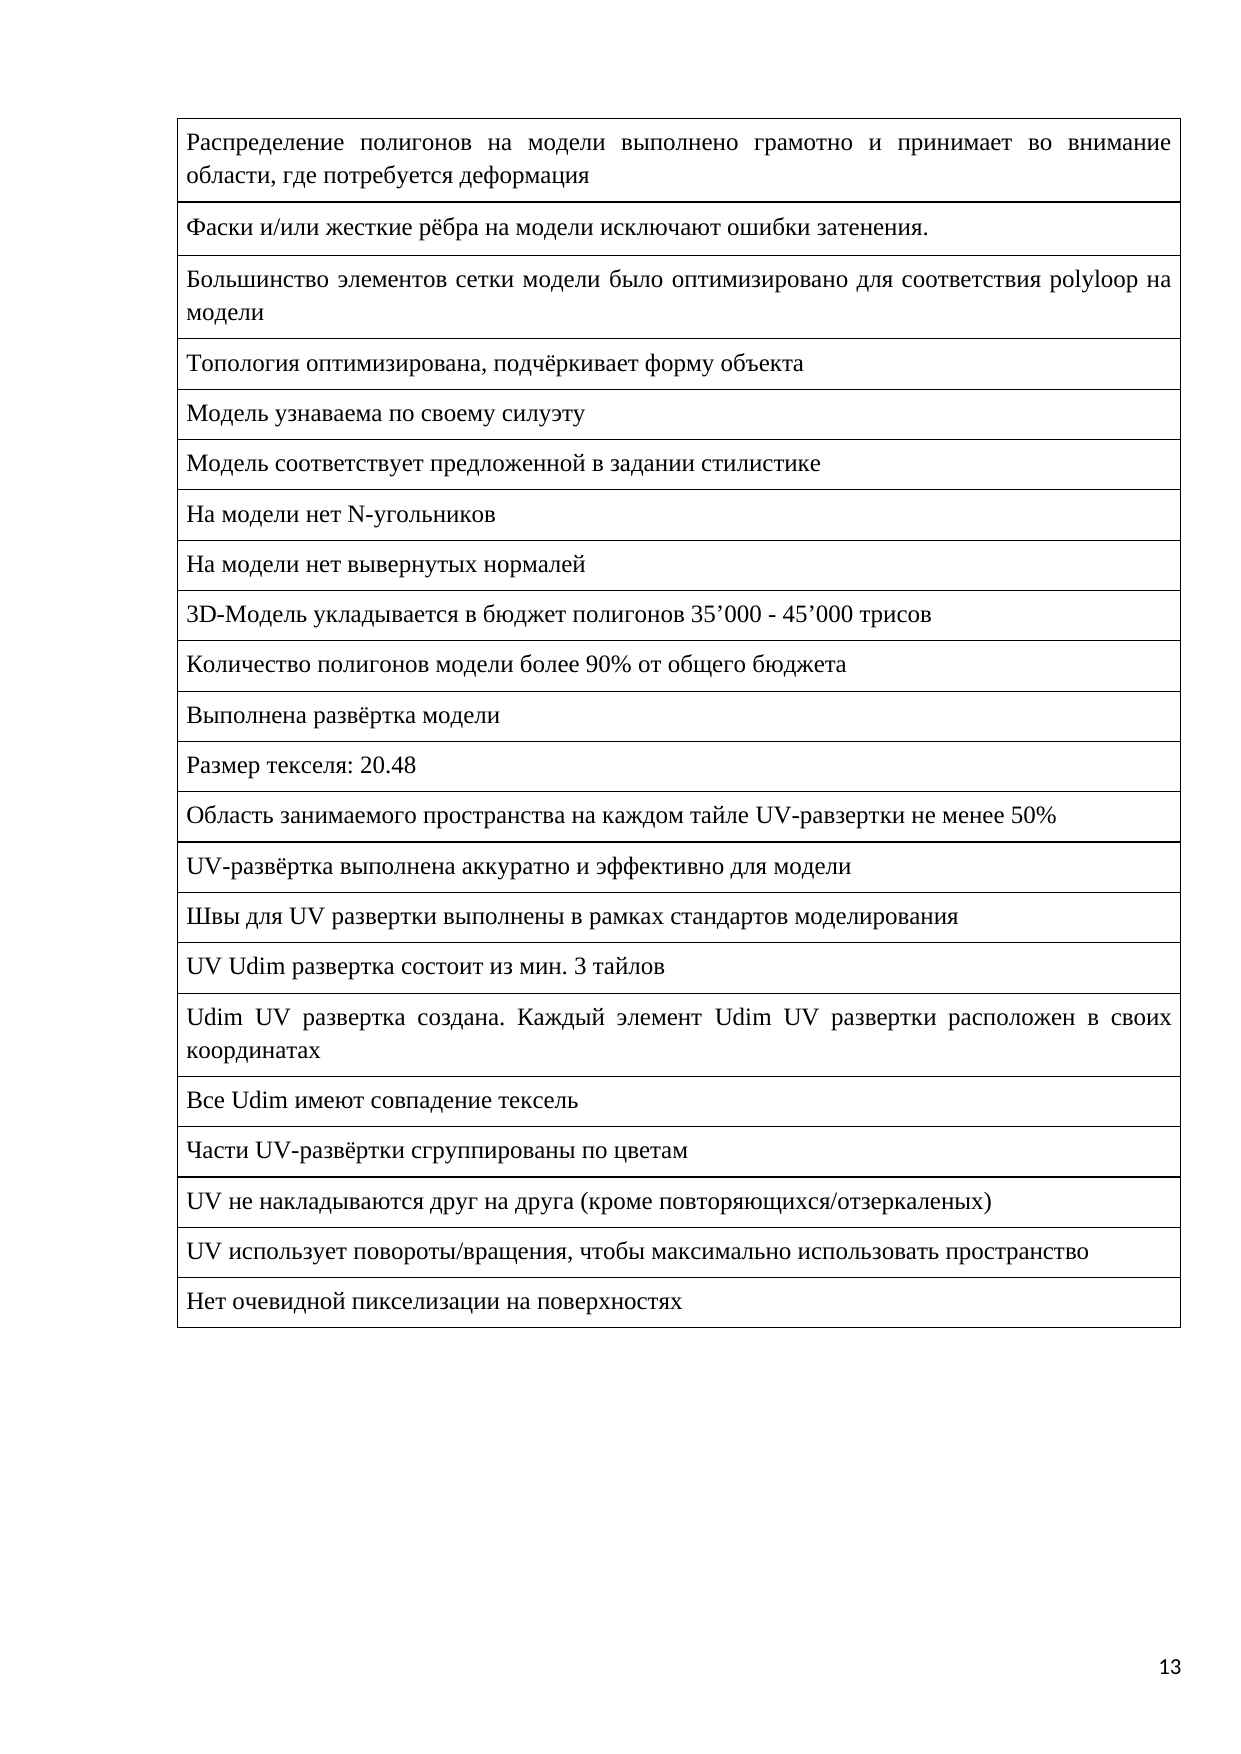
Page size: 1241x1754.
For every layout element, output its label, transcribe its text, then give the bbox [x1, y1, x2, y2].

table_cell Все Udim имеют совпадение тексель [178, 1077, 1180, 1126]
table_cell UV использует повороты/вращения, чтобы максимально использовать пространство [178, 1228, 1180, 1277]
table_cell Нет очевидной пикселизации на поверхностях [178, 1278, 1180, 1327]
table_cell На модели нет вывернутых нормалей [178, 541, 1180, 590]
table_cell Большинство элементов сетки модели было оптимизировано для соответствия polyloop на модели [178, 256, 1180, 338]
table_cell Модель узнаваема по своему силуэту [178, 390, 1180, 439]
table_cell UV не накладываются друг на друга (кроме повторяющихся/отзеркаленых) [178, 1178, 1180, 1227]
table_cell Фаски и/или жесткие рёбра на модели исключают ошибки затенения. [178, 203, 1180, 255]
table_cell Количество полигонов модели более 90% от общего бюджета [178, 641, 1180, 691]
table_cell Распределение полигонов на модели выполнено грамотно и принимает во внимание области, где потребуется деформация [178, 119, 1180, 201]
table_cell Модель соответствует предложенной в задании стилистике [178, 440, 1180, 489]
table_cell Размер текселя: 20.48 [178, 742, 1180, 791]
table_cell Топология оптимизирована, подчёркивает форму объекта [178, 339, 1180, 389]
table_cell UV Udim развертка состоит из мин. 3 тайлов [178, 943, 1180, 992]
table_cell На модели нет N-угольников [178, 490, 1180, 539]
table_cell Выполнена развёртка модели [178, 692, 1180, 741]
table_cell Части UV-развёртки сгруппированы по цветам [178, 1127, 1180, 1176]
table_cell UV-развёртка выполнена аккуратно и эффективно для модели [178, 843, 1180, 892]
table_cell Швы для UV развертки выполнены в рамках стандартов моделирования [178, 893, 1180, 942]
table_cell 3D-Модель укладывается в бюджет полигонов 35’000 - 45’000 трисов [178, 591, 1180, 640]
table_cell Область занимаемого пространства на каждом тайле UV-равзертки не менее 50% [178, 792, 1180, 841]
table_cell Udim UV развертка создана. Каждый элемент Udim UV развертки расположен в своих координатах [178, 994, 1180, 1076]
